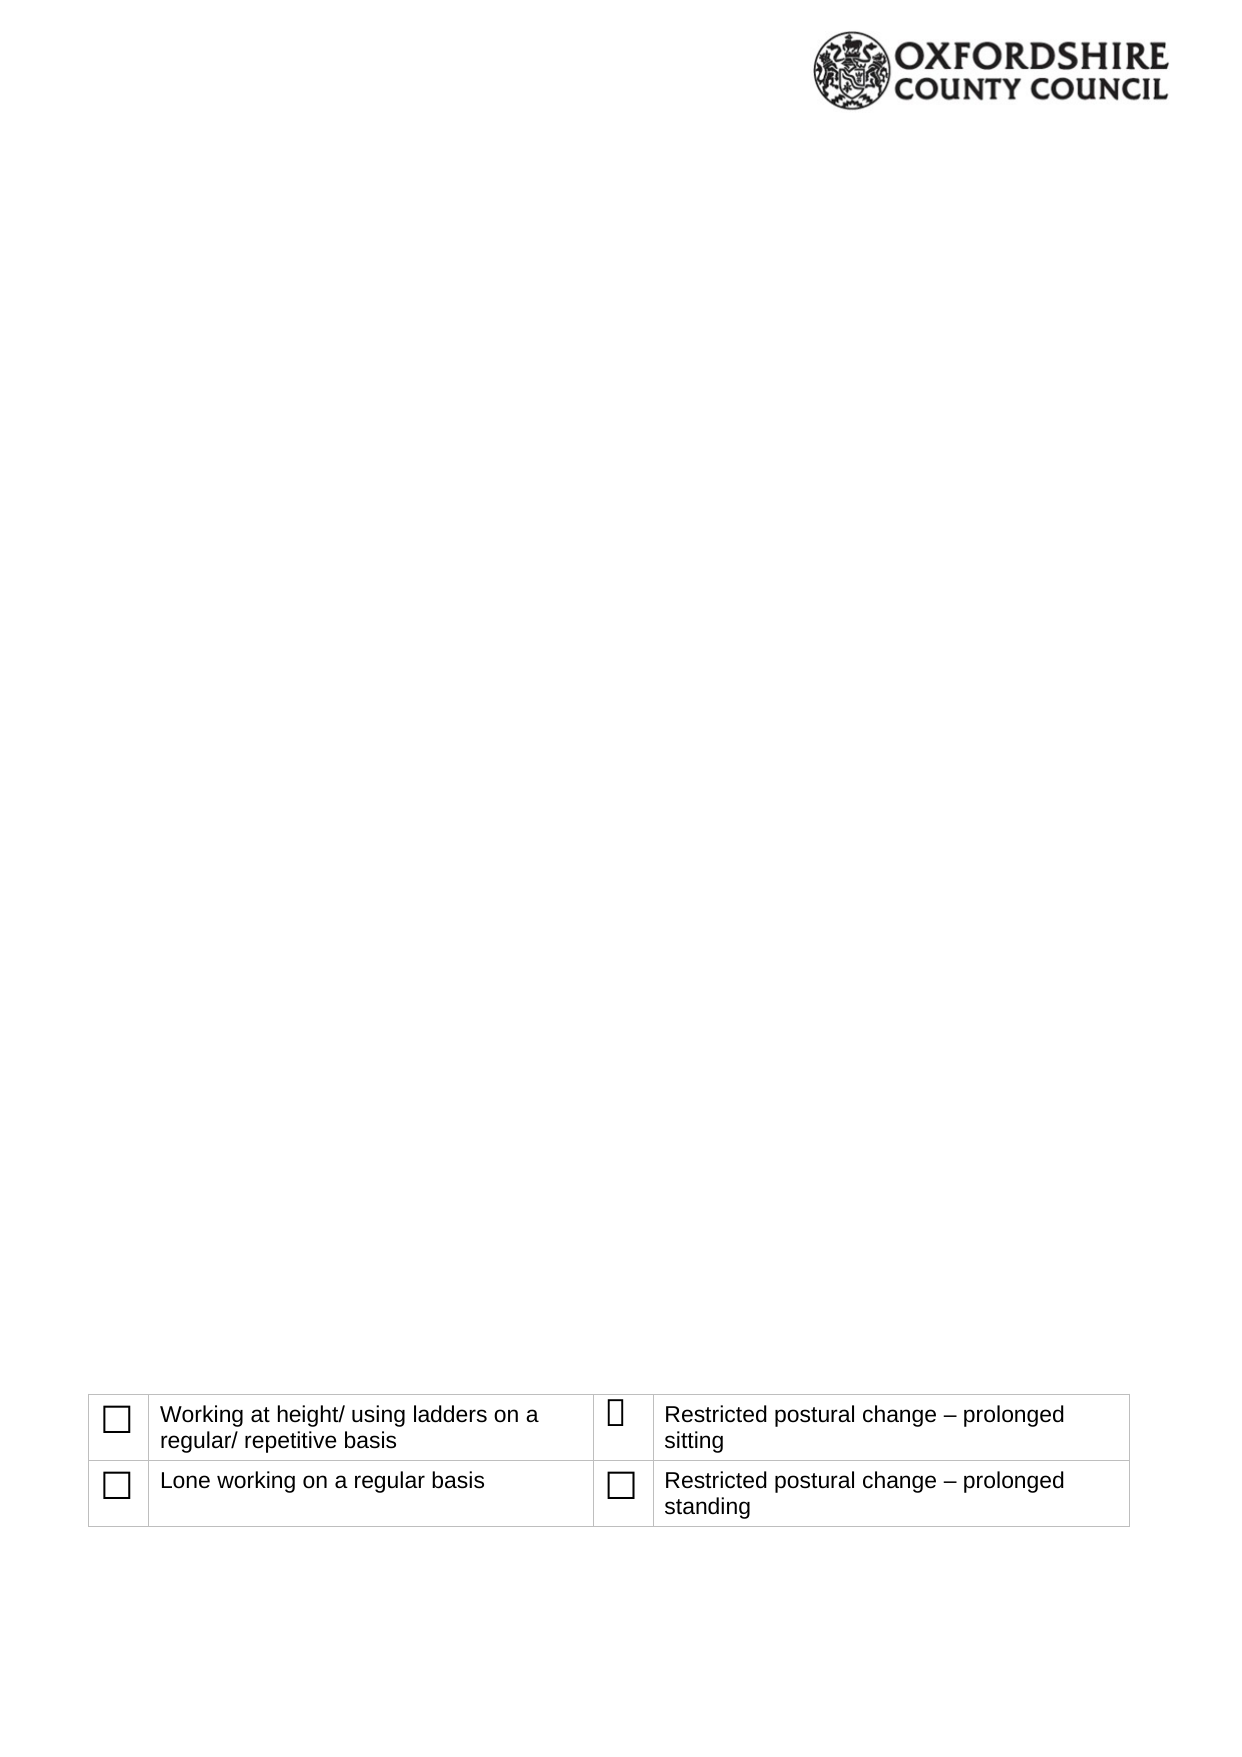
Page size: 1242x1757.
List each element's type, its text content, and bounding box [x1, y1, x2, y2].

table_cell ☐ [89, 1461, 148, 1526]
table_cell Working at height/ using ladders on a regular/ repetitive basis [149, 1395, 593, 1460]
table_cell Restricted postural change – prolonged sitting [654, 1395, 1129, 1460]
table_cell  [594, 1395, 653, 1460]
table_cell ☐ [89, 1395, 148, 1460]
table_cell Restricted postural change – prolonged standing [654, 1461, 1129, 1526]
table_cell ☐ [594, 1461, 653, 1526]
table_cell Lone working on a regular basis [149, 1461, 593, 1526]
picture [810, 23, 1185, 122]
